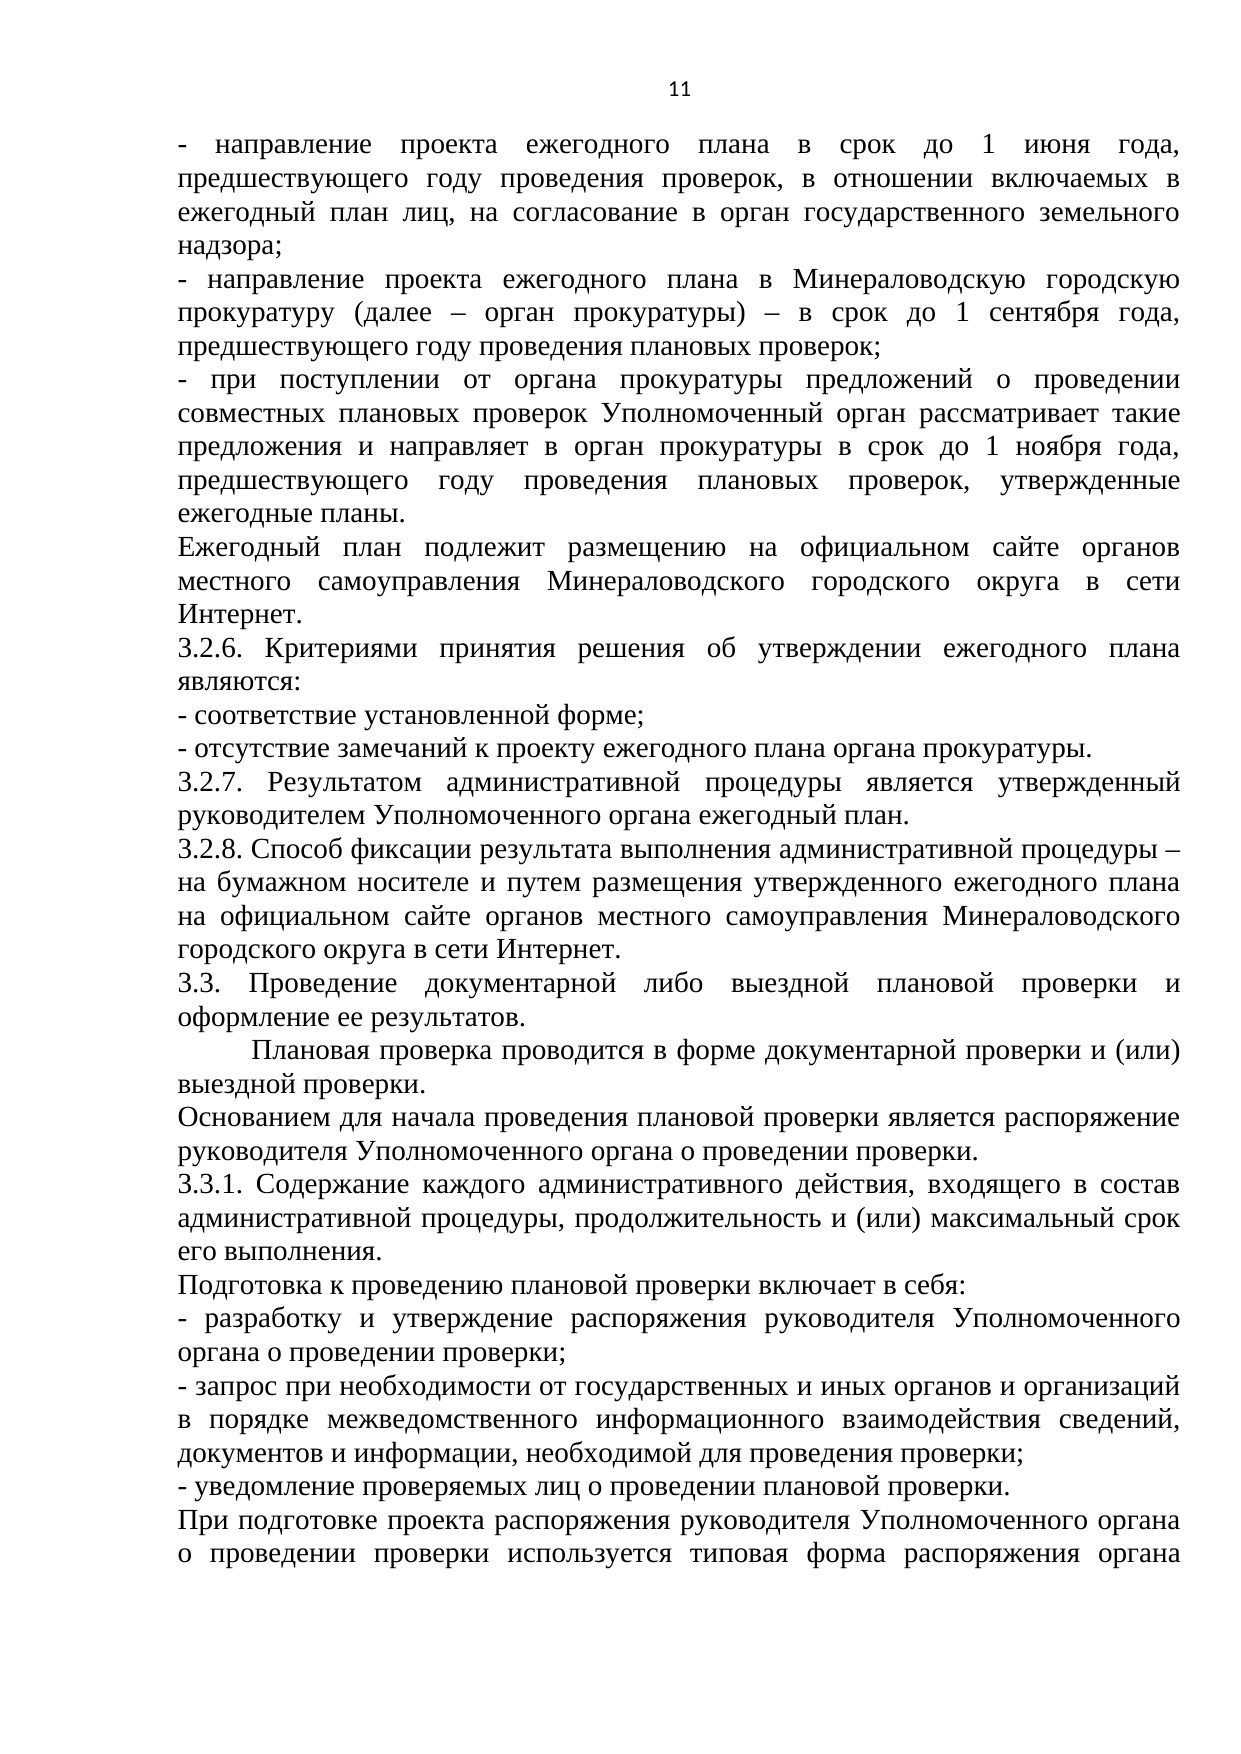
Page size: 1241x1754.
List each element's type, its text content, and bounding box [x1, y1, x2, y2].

text - отсутствие замечаний к проекту ежегодного плана органа прокуратуры. [177, 730, 1181, 764]
text Ежегодный план подлежит размещению на официальном сайте органов местного самоуправления Минераловодского городского округа в сети Интернет. [177, 529, 1181, 630]
text - уведомление проверяемых лиц о проведении плановой проверки. [177, 1468, 1181, 1502]
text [177, 1502, 1181, 1569]
text 3.2.8. Способ фиксации результата выполнения административной процедуры – на бумажном носителе и путем размещения утвержденного ежегодного плана на официальном сайте органов местного самоуправления Минераловодского городского округа в сети Интернет. [177, 831, 1181, 965]
text Подготовка к проведению плановой проверки включает в себя: [177, 1267, 1181, 1301]
text Плановая проверка проводится в форме документарной проверки и (или) выездной проверки. [177, 1032, 1181, 1099]
text - соответствие установленной форме; [177, 697, 1181, 730]
text - разработку и утверждение распоряжения руководителя Уполномоченного органа о проведении проверки; [177, 1301, 1181, 1368]
text - запрос при необходимости от государственных и иных органов и организаций в порядке межведомственного информационного взаимодействия сведений, документов и информации, необходимой для проведения проверки; [177, 1368, 1181, 1468]
text 3.2.6. Критериями принятия решения об утверждении ежегодного плана являются: [177, 630, 1181, 697]
text 3.3.1. Содержание каждого административного действия, входящего в состав административной процедуры, продолжительность и (или) максимальный срок его выполнения. [177, 1166, 1181, 1267]
text 3.3. Проведение документарной либо выездной плановой проверки и оформление ее результатов. [177, 965, 1181, 1032]
text Основанием для начала проведения плановой проверки является распоряжение руководителя Уполномоченного органа о проведении проверки. [177, 1099, 1181, 1166]
text - направление проекта ежегодного плана в срок до 1 июня года, предшествующего году проведения проверок, в отношении включаемых в ежегодный план лиц, на согласование в орган государственного земельного надзора; [177, 127, 1181, 261]
text 3.2.7. Результатом административной процедуры является утвержденный руководителем Уполномоченного органа ежегодный план. [177, 764, 1181, 831]
text - направление проекта ежегодного плана в Минераловодскую городскую прокуратуру (далее – орган прокуратуры) – в срок до 1 сентября года, предшествующего году проведения плановых проверок; [177, 261, 1181, 361]
text - при поступлении от органа прокуратуры предложений о проведении совместных плановых проверок Уполномоченный орган рассматривает такие предложения и направляет в орган прокуратуры в срок до 1 ноября года, предшествующего году проведения плановых проверок, утвержденные ежегодные планы. [177, 361, 1181, 529]
